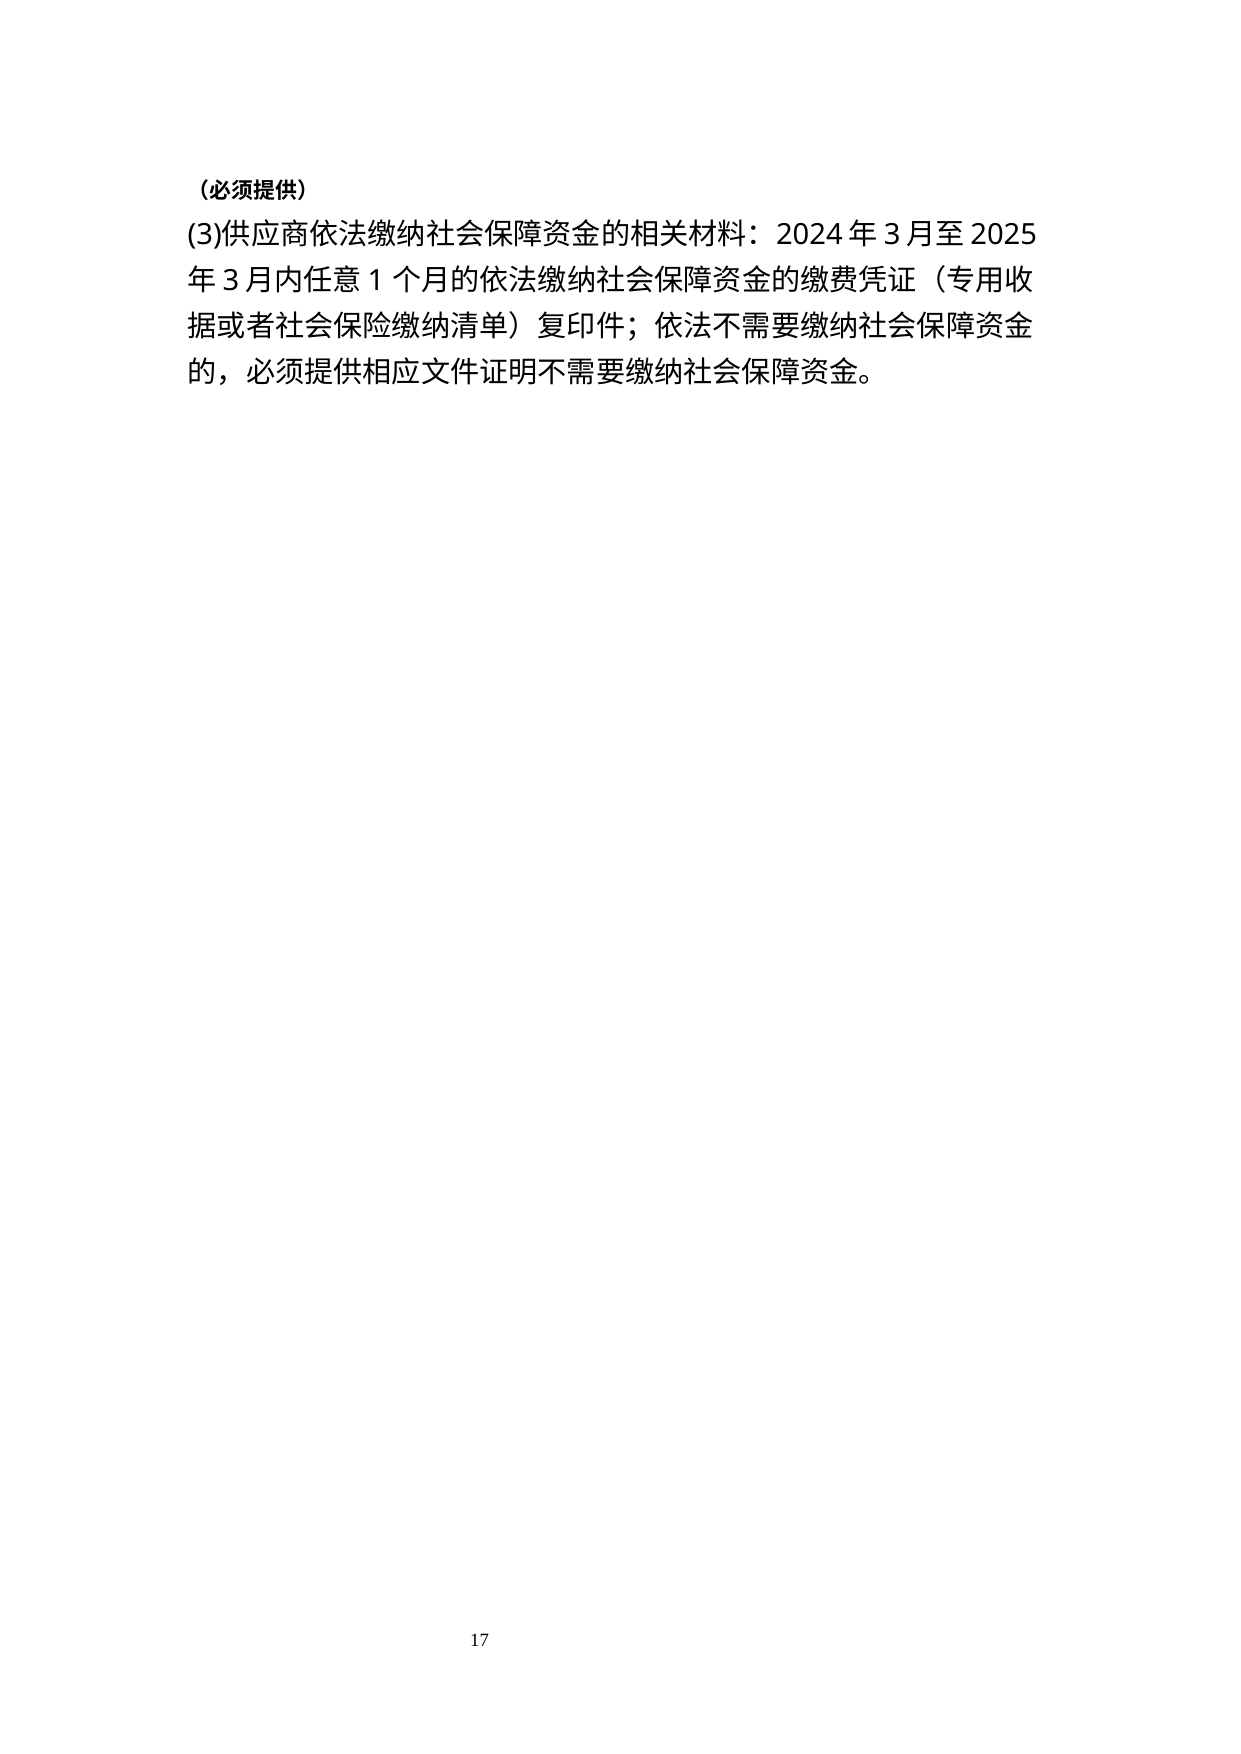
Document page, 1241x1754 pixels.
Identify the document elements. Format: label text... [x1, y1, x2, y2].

text （必须提供） [187, 162, 1053, 208]
text (3)供应商依法缴纳社会保障资金的相关材料：2024年3月至2025年3月内任意1 个月的依法缴纳社会保障资金的缴费凭证（专用收据或者社会保险缴纳清单）复印件；依法不需要缴纳社会保障资金的，必须提供相应文件证明不需要缴纳社会保障资金。 [187, 208, 1053, 391]
